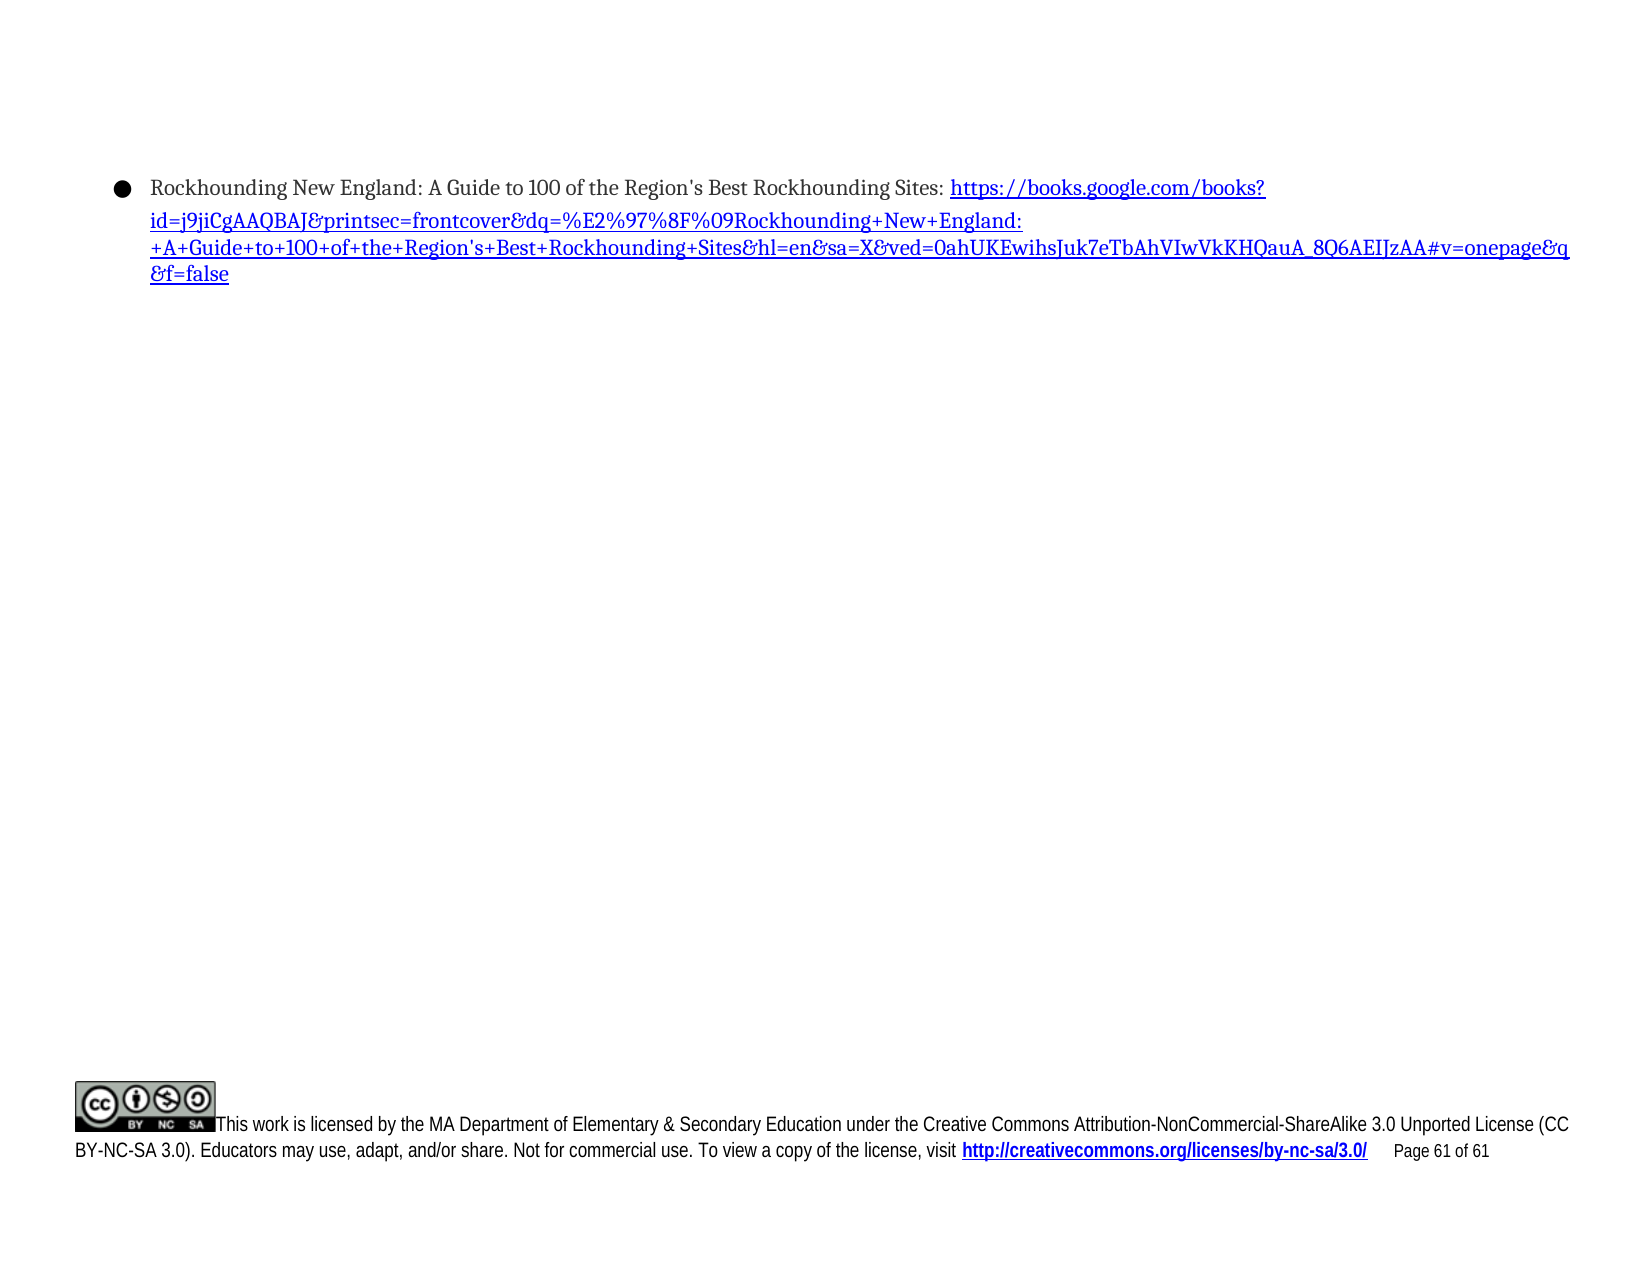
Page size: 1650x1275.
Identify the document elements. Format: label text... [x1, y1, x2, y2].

picture [75, 1081, 216, 1132]
list Rockhounding New England: A Guide to 100 of the Region's Best Rockhounding Sites: https://books.google.com/books?id=j9jiCgAAQBAJ&printsec=frontcover&dq=%E2%97%8F%09Rockhounding+New+England:+A+Guide+to+100+of+the+Region's+Best+Rockhounding+Sites&hl=en&sa=X&ved=0ahUKEwihsJuk7eTbAhVIwVkKHQauA_8Q6AEIJzAA#v=onepage&q&f=false [112, 161, 1575, 287]
